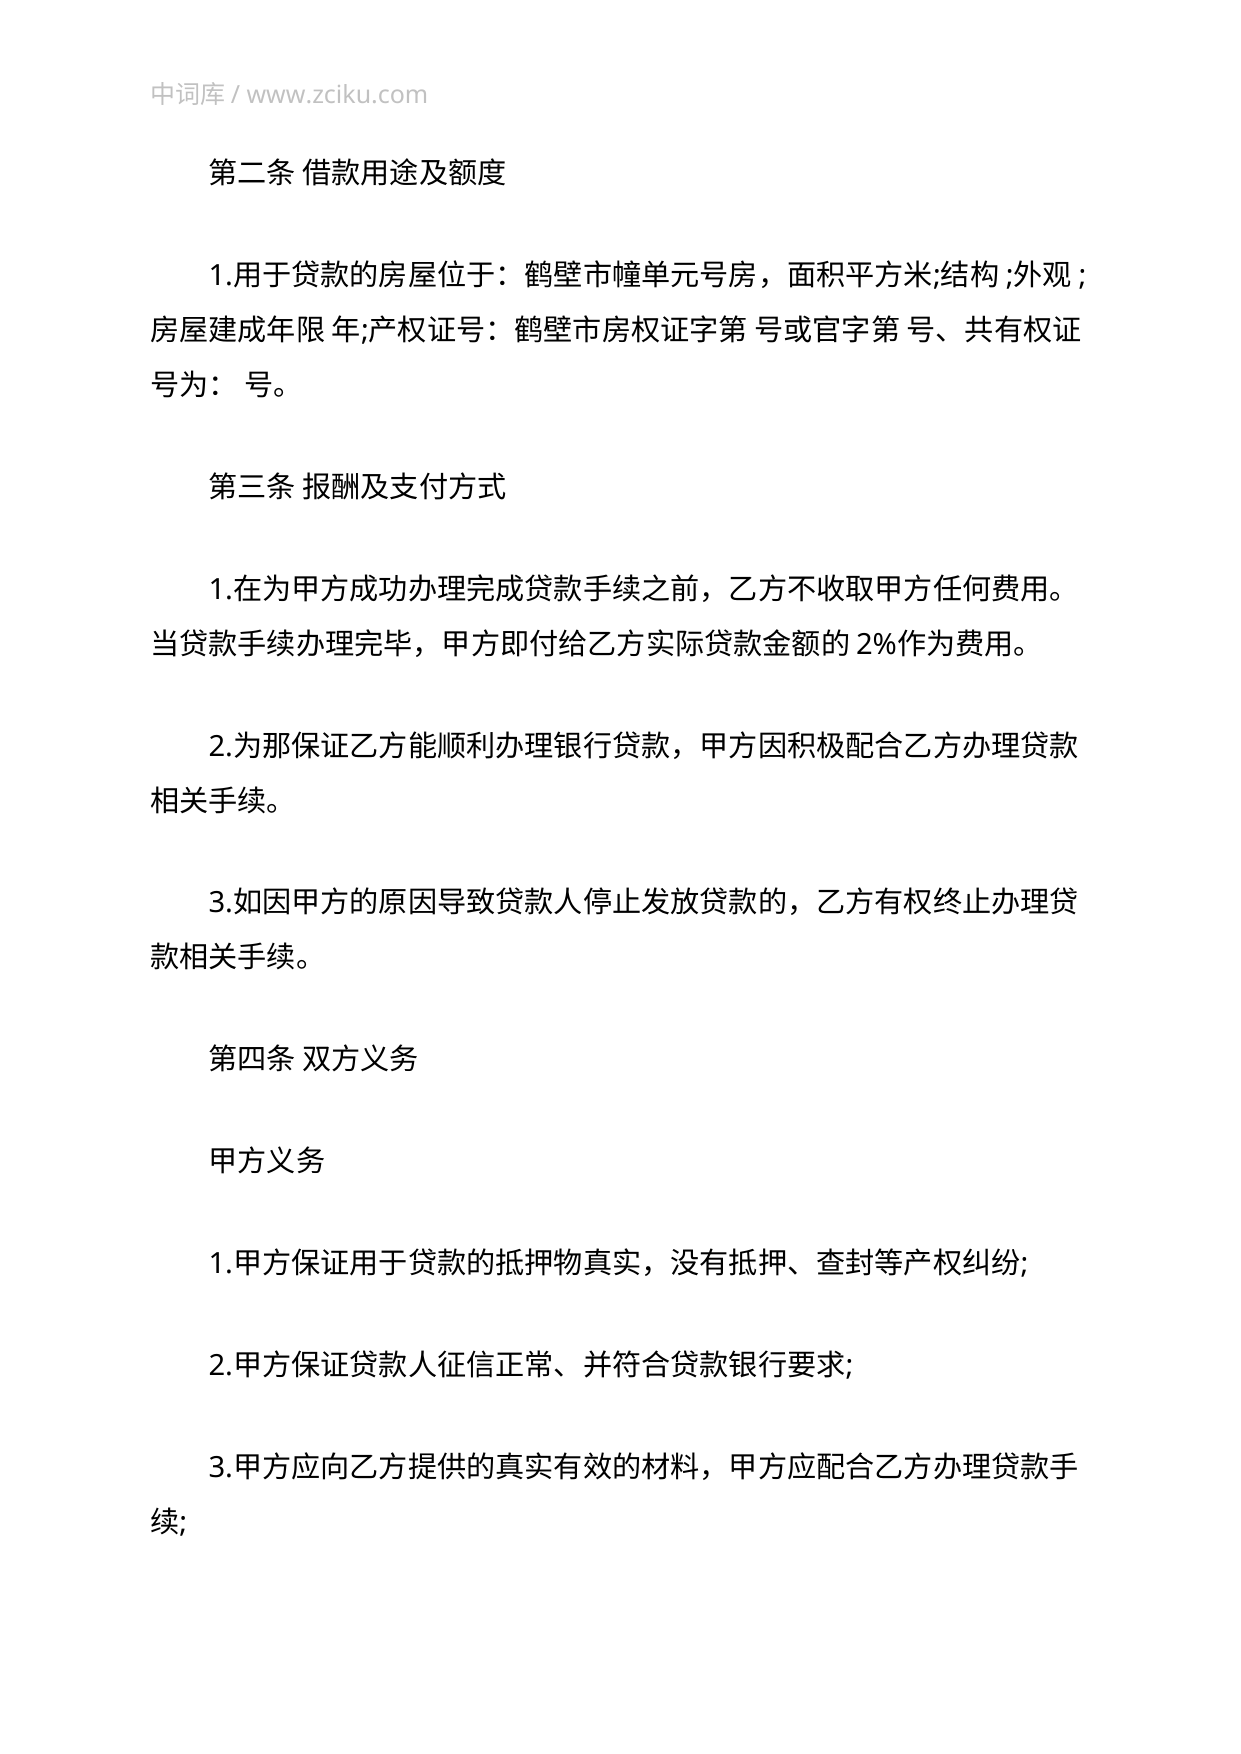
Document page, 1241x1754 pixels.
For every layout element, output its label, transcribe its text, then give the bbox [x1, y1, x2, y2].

text 1.在为甲方成功办理完成贷款手续之前，乙方不收取甲方任何费用。当贷款手续办理完毕，甲方即付给乙方实际贷款金额的2%作为费用。 [150, 565, 1090, 663]
text 2.甲方保证贷款人征信正常、并符合贷款银行要求; [150, 1341, 1090, 1384]
text 1.用于贷款的房屋位于：鹤壁市幢单元号房，面积平方米;结构 ;外观 ;房屋建成年限 年;产权证号：鹤壁市房权证字第 号或官字第 号、共有权证号为： 号。 [150, 252, 1090, 404]
text 第四条 双方义务 [150, 1036, 1090, 1078]
text 2.为那保证乙方能顺利办理银行贷款，甲方因积极配合乙方办理贷款相关手续。 [150, 722, 1090, 819]
text 1.甲方保证用于贷款的抵押物真实，没有抵押、查封等产权纠纷; [150, 1239, 1090, 1282]
text 3.如因甲方的原因导致贷款人停止发放贷款的，乙方有权终止办理贷款相关手续。 [150, 879, 1090, 976]
text 第三条 报酬及支付方式 [150, 463, 1090, 506]
text 第二条 借款用途及额度 [150, 150, 1090, 192]
text 3.甲方应向乙方提供的真实有效的材料，甲方应配合乙方办理贷款手续; [150, 1443, 1090, 1541]
text 甲方义务 [150, 1138, 1090, 1180]
